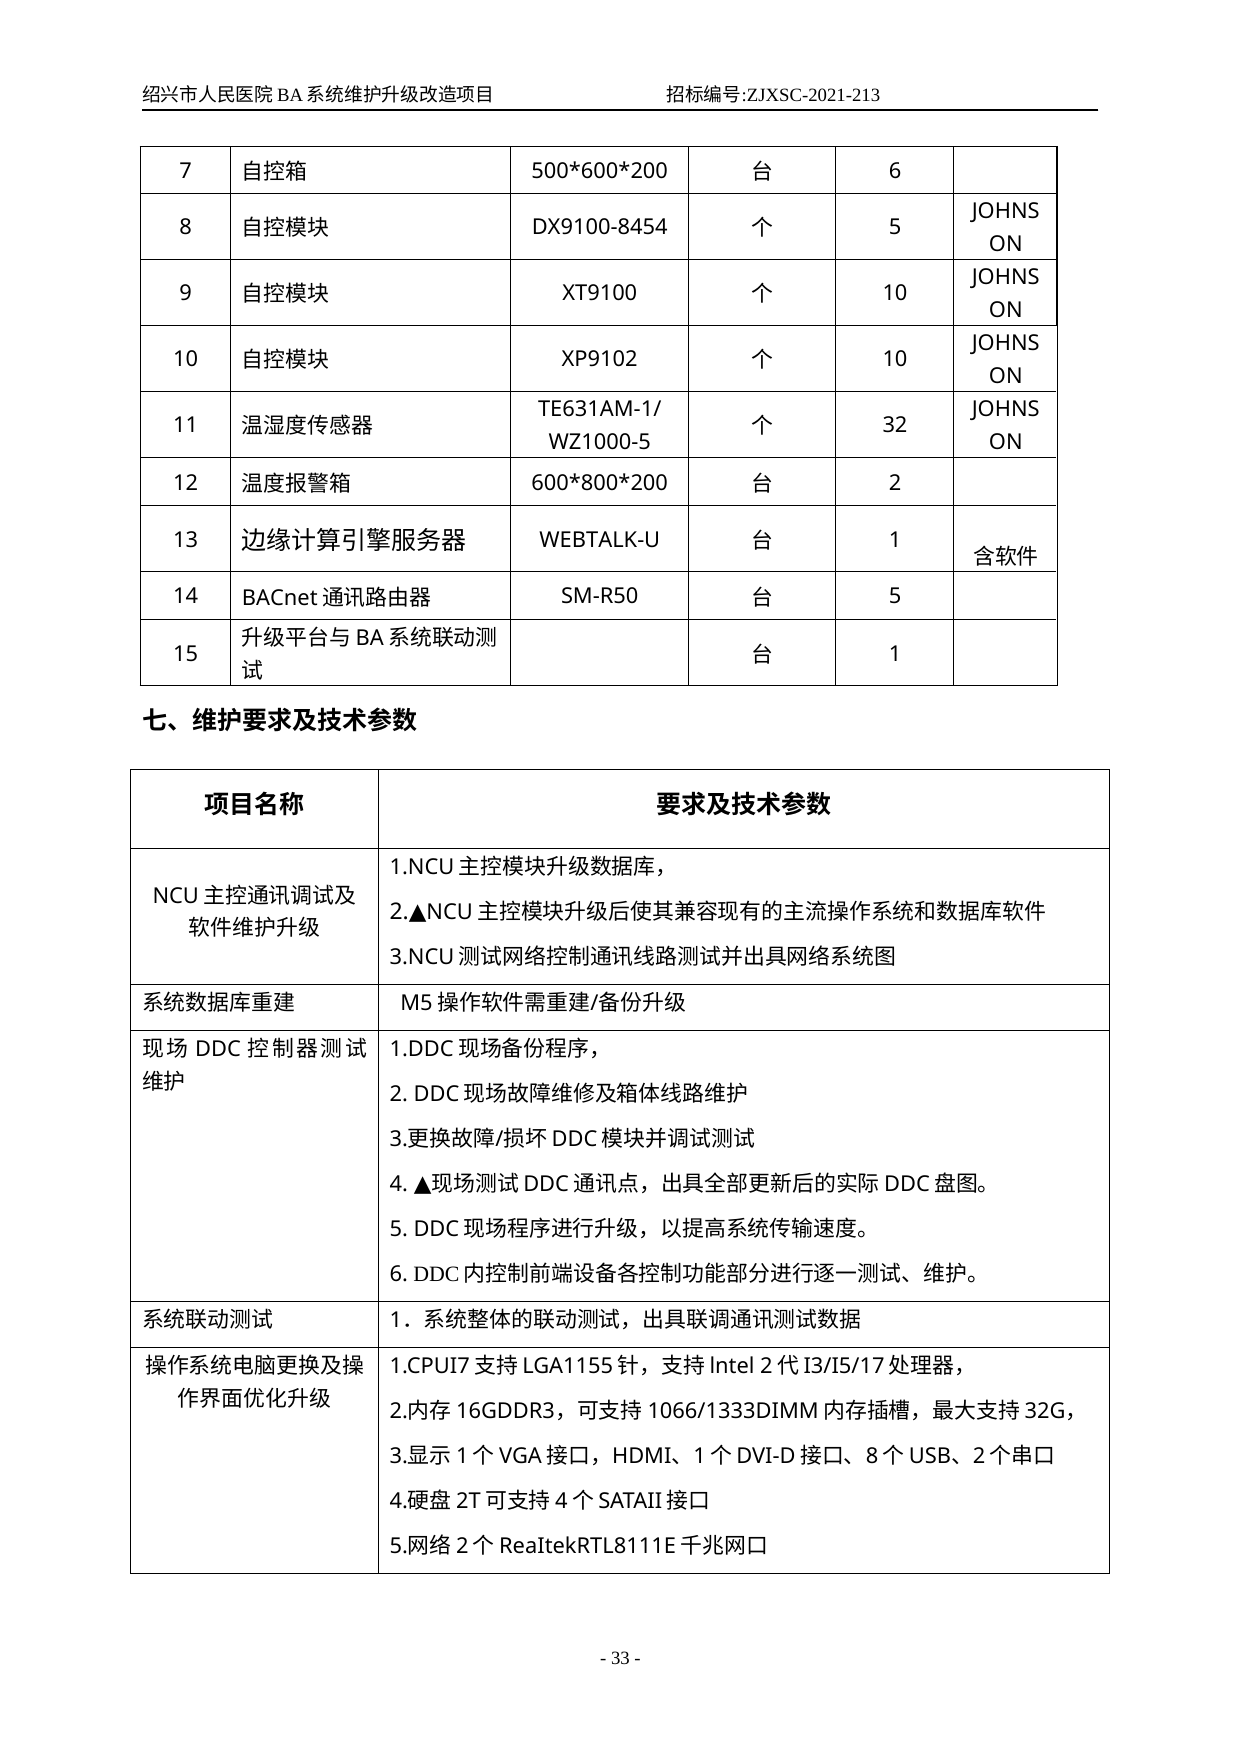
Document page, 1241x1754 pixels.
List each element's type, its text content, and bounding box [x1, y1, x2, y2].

table_cell 11 [141, 392, 230, 457]
table_cell WEBTALK-U [511, 506, 688, 571]
text 七、维护要求及技术参数 [142, 686, 1098, 751]
table_cell 2 [836, 458, 953, 505]
table_cell 1 [836, 506, 953, 571]
table_cell 自控模块 [231, 194, 510, 259]
table_cell 32 [836, 392, 953, 457]
table_cell 1 [836, 620, 953, 685]
table_cell 台 [689, 458, 835, 505]
table_cell 10 [836, 260, 953, 325]
table_cell 14 [141, 572, 230, 619]
table_cell 9 [141, 260, 230, 325]
table_cell 500*600*200 [511, 147, 688, 193]
table_cell 温度报警箱 [231, 458, 510, 505]
table_cell 5 [836, 572, 953, 619]
table_cell 自控箱 [231, 147, 510, 193]
table_cell 1.DDC现场备份程序， 2. DDC现场故障维修及箱体线路维护 3.更换故障/损坏DDC模块并调试测试 4. ▲现场测试DDC通讯点，出具全部更新后的实际DDC盘图。 5. DDC现场程序进行升级，以提高系统传输速度。 6. DDC内控制前端设备各控制功能部分进行逐一测试、维护。 [379, 1031, 1109, 1301]
table_cell XT9100 [511, 260, 688, 325]
table_cell JOHNSON [954, 194, 1056, 259]
table_cell 个 [689, 392, 835, 457]
table_header 要求及技术参数 [379, 770, 1109, 848]
table_header 项目名称 [131, 770, 378, 848]
table_cell [954, 571, 1057, 619]
table_cell 升级平台与BA系统联动测试 [231, 620, 510, 685]
table_cell 12 [141, 458, 230, 505]
table_cell [511, 620, 688, 685]
table_cell BACnet通讯路由器 [231, 572, 510, 619]
table_cell 操作系统电脑更换及操作界面优化升级 [131, 1348, 378, 1573]
table_cell [954, 619, 1057, 685]
table_cell 自控模块 [231, 260, 510, 325]
table_cell NCU主控通讯调试及软件维护升级 [131, 849, 378, 984]
table_cell SM-R50 [511, 572, 688, 619]
table_cell 台 [689, 506, 835, 571]
table_cell 13 [141, 506, 230, 571]
table_cell JOHNSON [954, 326, 1057, 391]
table_cell 10 [836, 326, 953, 391]
table_cell 7 [141, 147, 230, 193]
table_cell [954, 457, 1057, 505]
table_cell TE631AM-1/WZ1000-5 [511, 392, 688, 457]
table_cell 边缘计算引擎服务器 [231, 506, 510, 571]
table_cell 个 [689, 326, 835, 391]
table_cell 系统数据库重建 [131, 985, 378, 1030]
table_cell 个 [689, 260, 835, 325]
table_cell DX9100-8454 [511, 194, 688, 259]
table_cell 台 [689, 147, 835, 193]
table_cell 1．系统整体的联动测试，出具联调通讯测试数据 [379, 1302, 1109, 1347]
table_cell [379, 1348, 1109, 1573]
table_cell 6 [836, 147, 953, 193]
table_cell 15 [141, 620, 230, 685]
table_cell 温湿度传感器 [231, 392, 510, 457]
table_cell 含软件 [954, 505, 1057, 571]
table_cell 10 [141, 326, 230, 391]
table_cell JOHNSON [954, 260, 1056, 325]
table_cell 个 [689, 194, 835, 259]
table_cell 1.NCU主控模块升级数据库， 2.▲NCU主控模块升级后使其兼容现有的主流操作系统和数据库软件 3.NCU测试网络控制通讯线路测试并出具网络系统图 [379, 849, 1109, 984]
table_cell 现场DDC控制器测试维护 [131, 1031, 378, 1301]
table_cell JOHNSON [954, 391, 1057, 457]
table_cell XP9102 [511, 326, 688, 391]
table_cell 台 [689, 572, 835, 619]
table_cell [954, 147, 1056, 193]
table_cell M5操作软件需重建/备份升级 [379, 985, 1109, 1030]
table_cell 台 [689, 620, 835, 685]
table_cell 系统联动测试 [131, 1302, 378, 1347]
table_cell 8 [141, 194, 230, 259]
table_cell 600*800*200 [511, 458, 688, 505]
table_cell 自控模块 [231, 326, 510, 391]
table_cell 5 [836, 194, 953, 259]
